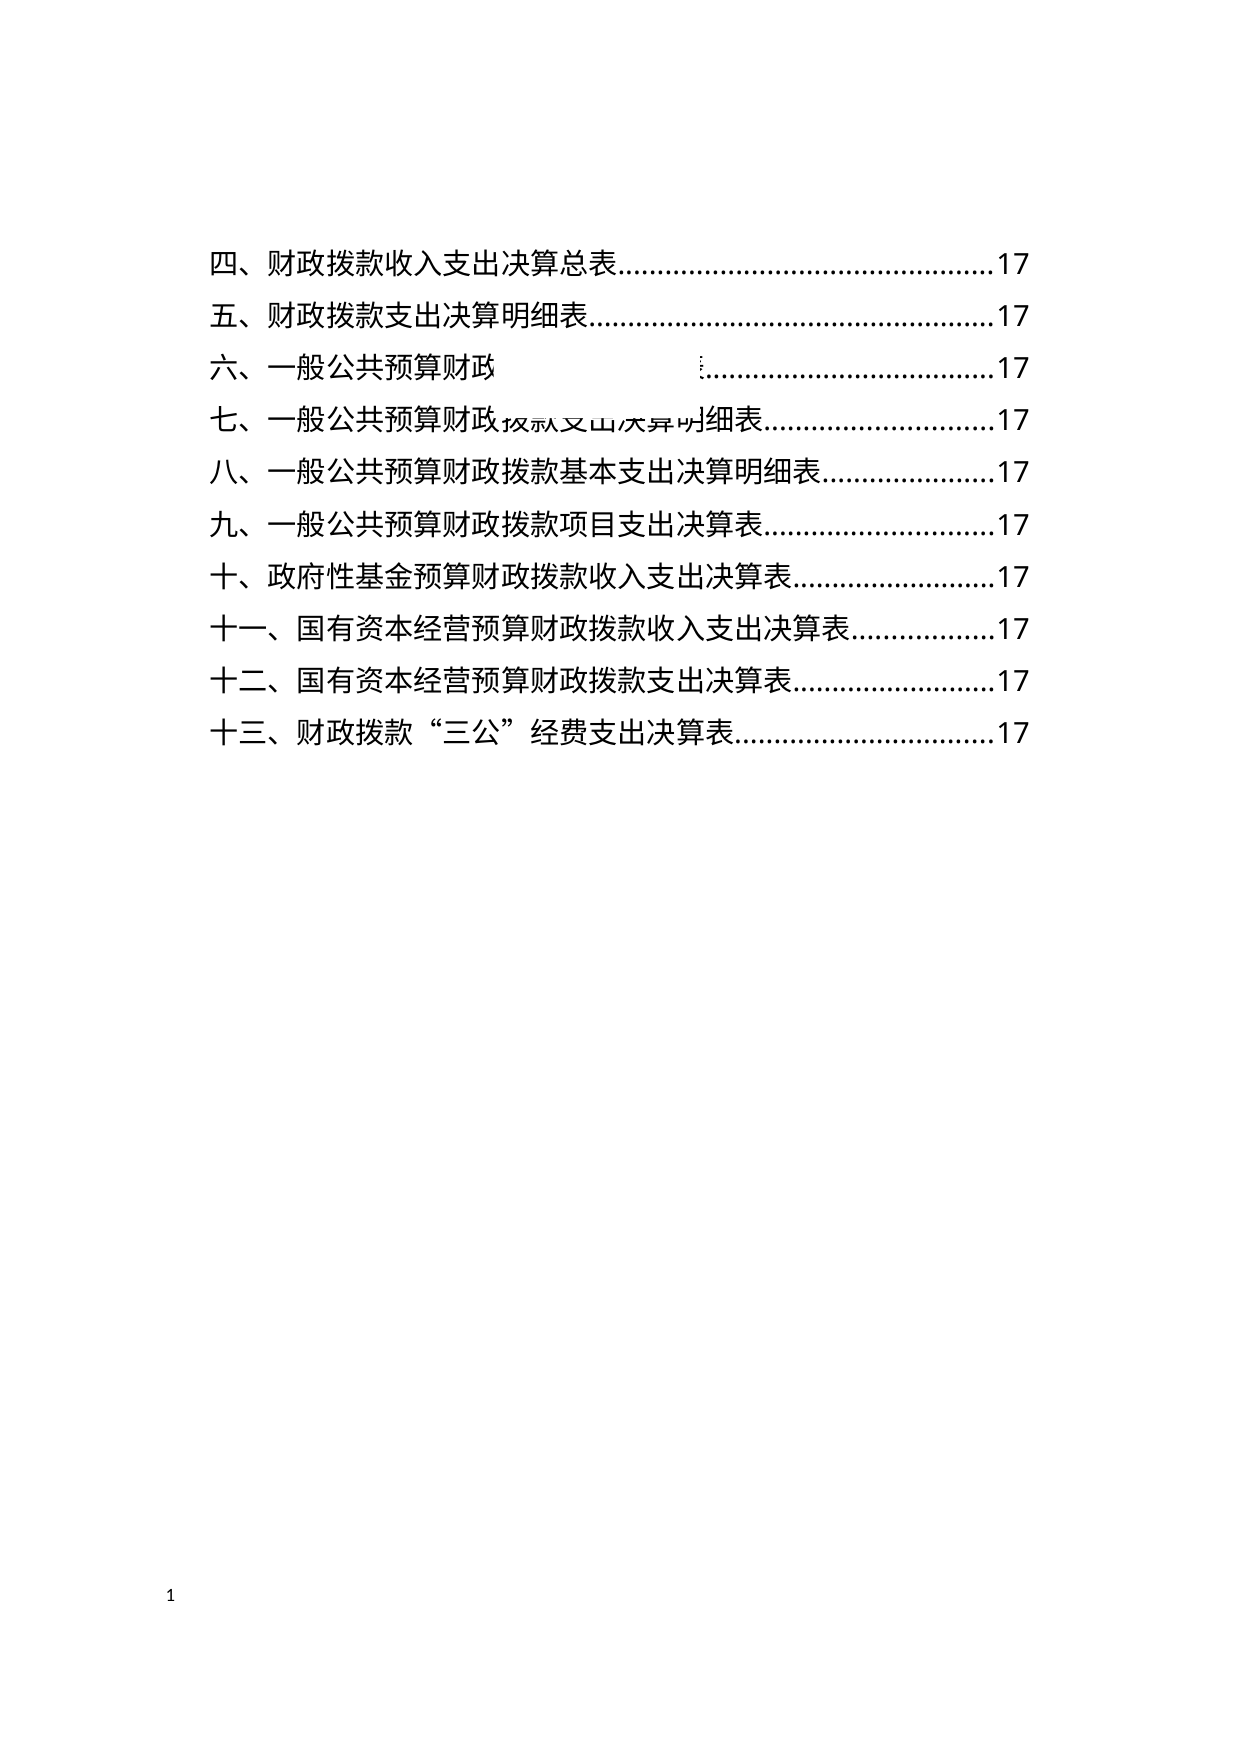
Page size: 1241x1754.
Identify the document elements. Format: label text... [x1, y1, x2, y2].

text 十三、财政拨款“三公”经费支出决算表 17 [209, 702, 1087, 754]
text 五、财政拨款支出决算明细表 17 [209, 285, 1087, 337]
text 六、一般公共预算财政拨款支出决算表 17 [700, 337, 1087, 389]
text 十、政府性基金预算财政拨款收入支出决算表 17 [209, 545, 1087, 597]
text 八、一般公共预算财政拨款基本支出决算明细表 17 [209, 441, 1087, 493]
text 十二、国有资本经营预算财政拨款支出决算表 17 [209, 649, 1087, 702]
text 九、一般公共预算财政拨款项目支出决算表 17 [209, 493, 1087, 545]
text 十一、国有资本经营预算财政拨款收入支出决算表 17 [209, 597, 1087, 649]
text 七、一般公共预算财政拨款支出决算明细表 17 [209, 389, 1087, 441]
text 六、一般公共预算财政拨款支出决算表 17 [209, 337, 493, 389]
text 四、财政拨款收入支出决算总表 17 [209, 233, 1087, 285]
